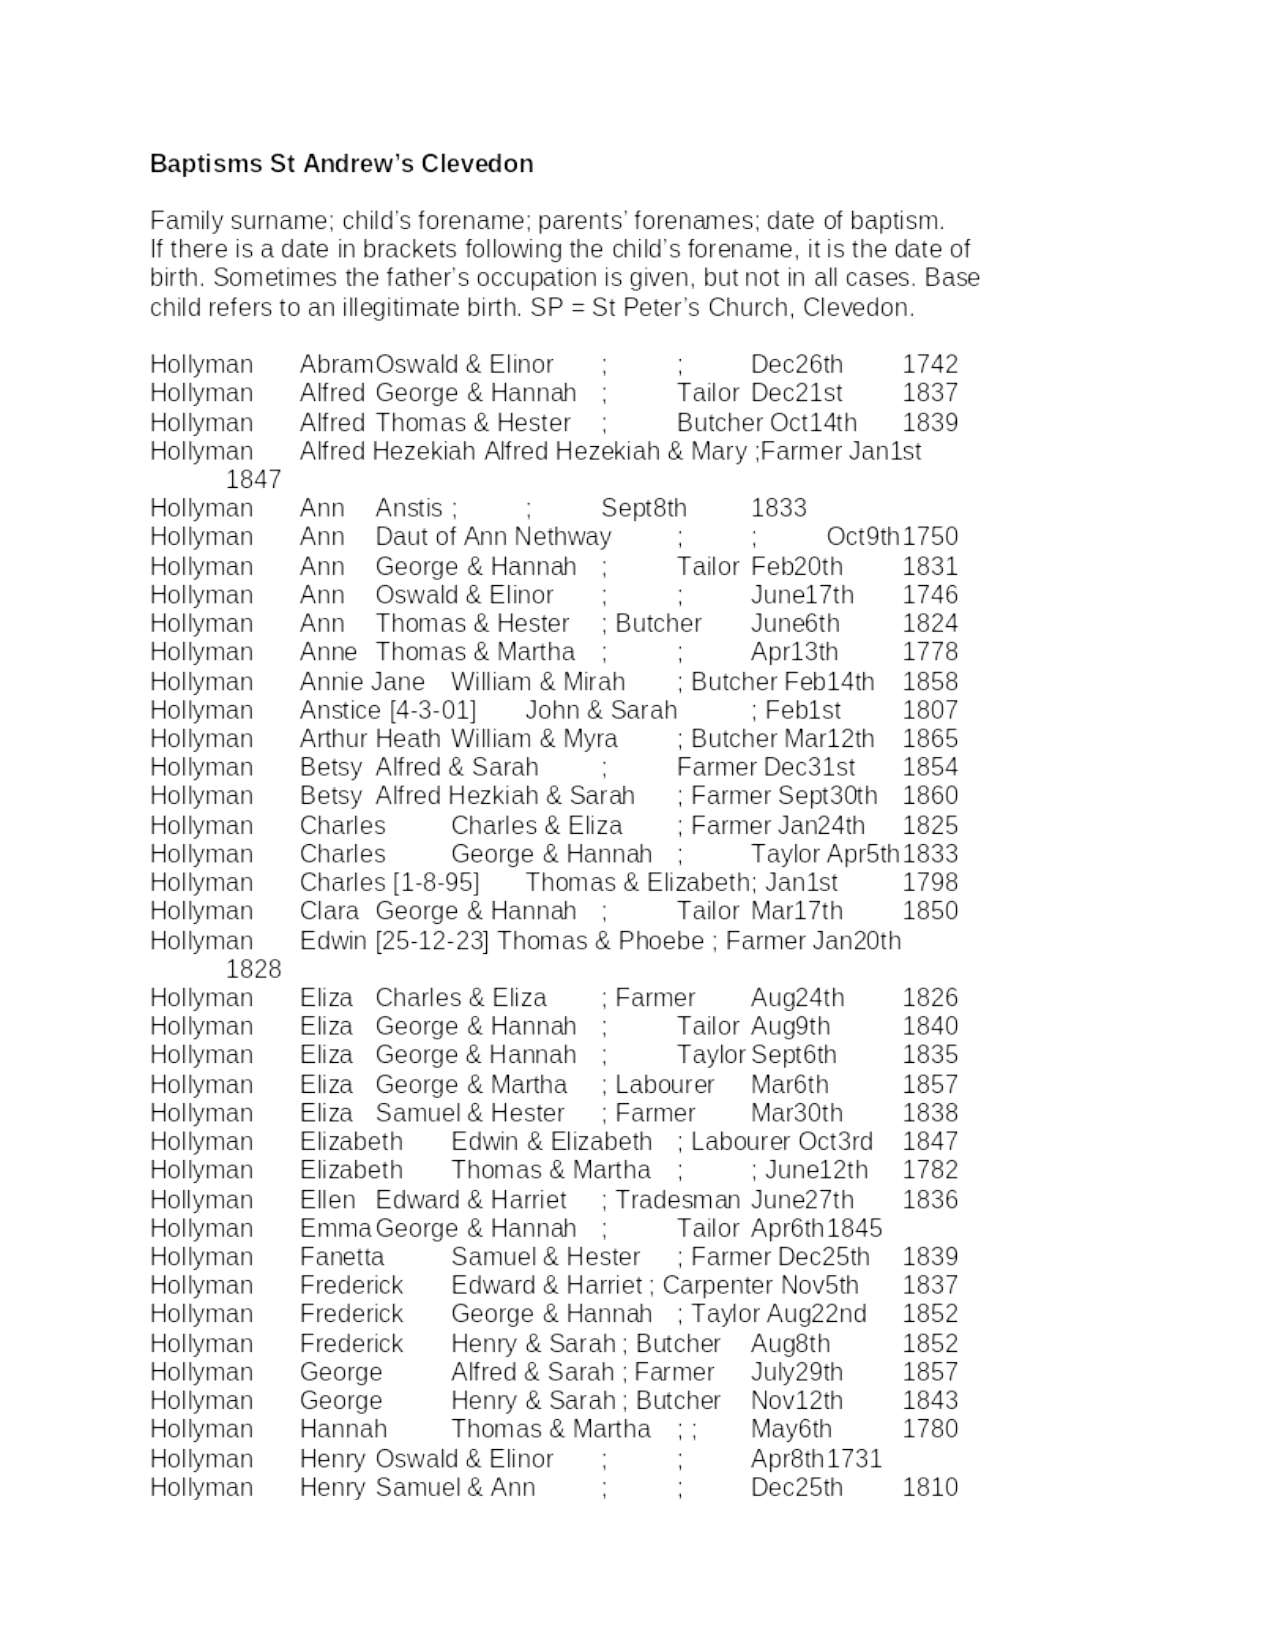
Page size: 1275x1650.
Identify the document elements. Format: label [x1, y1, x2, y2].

text [150, 150, 1125, 1500]
